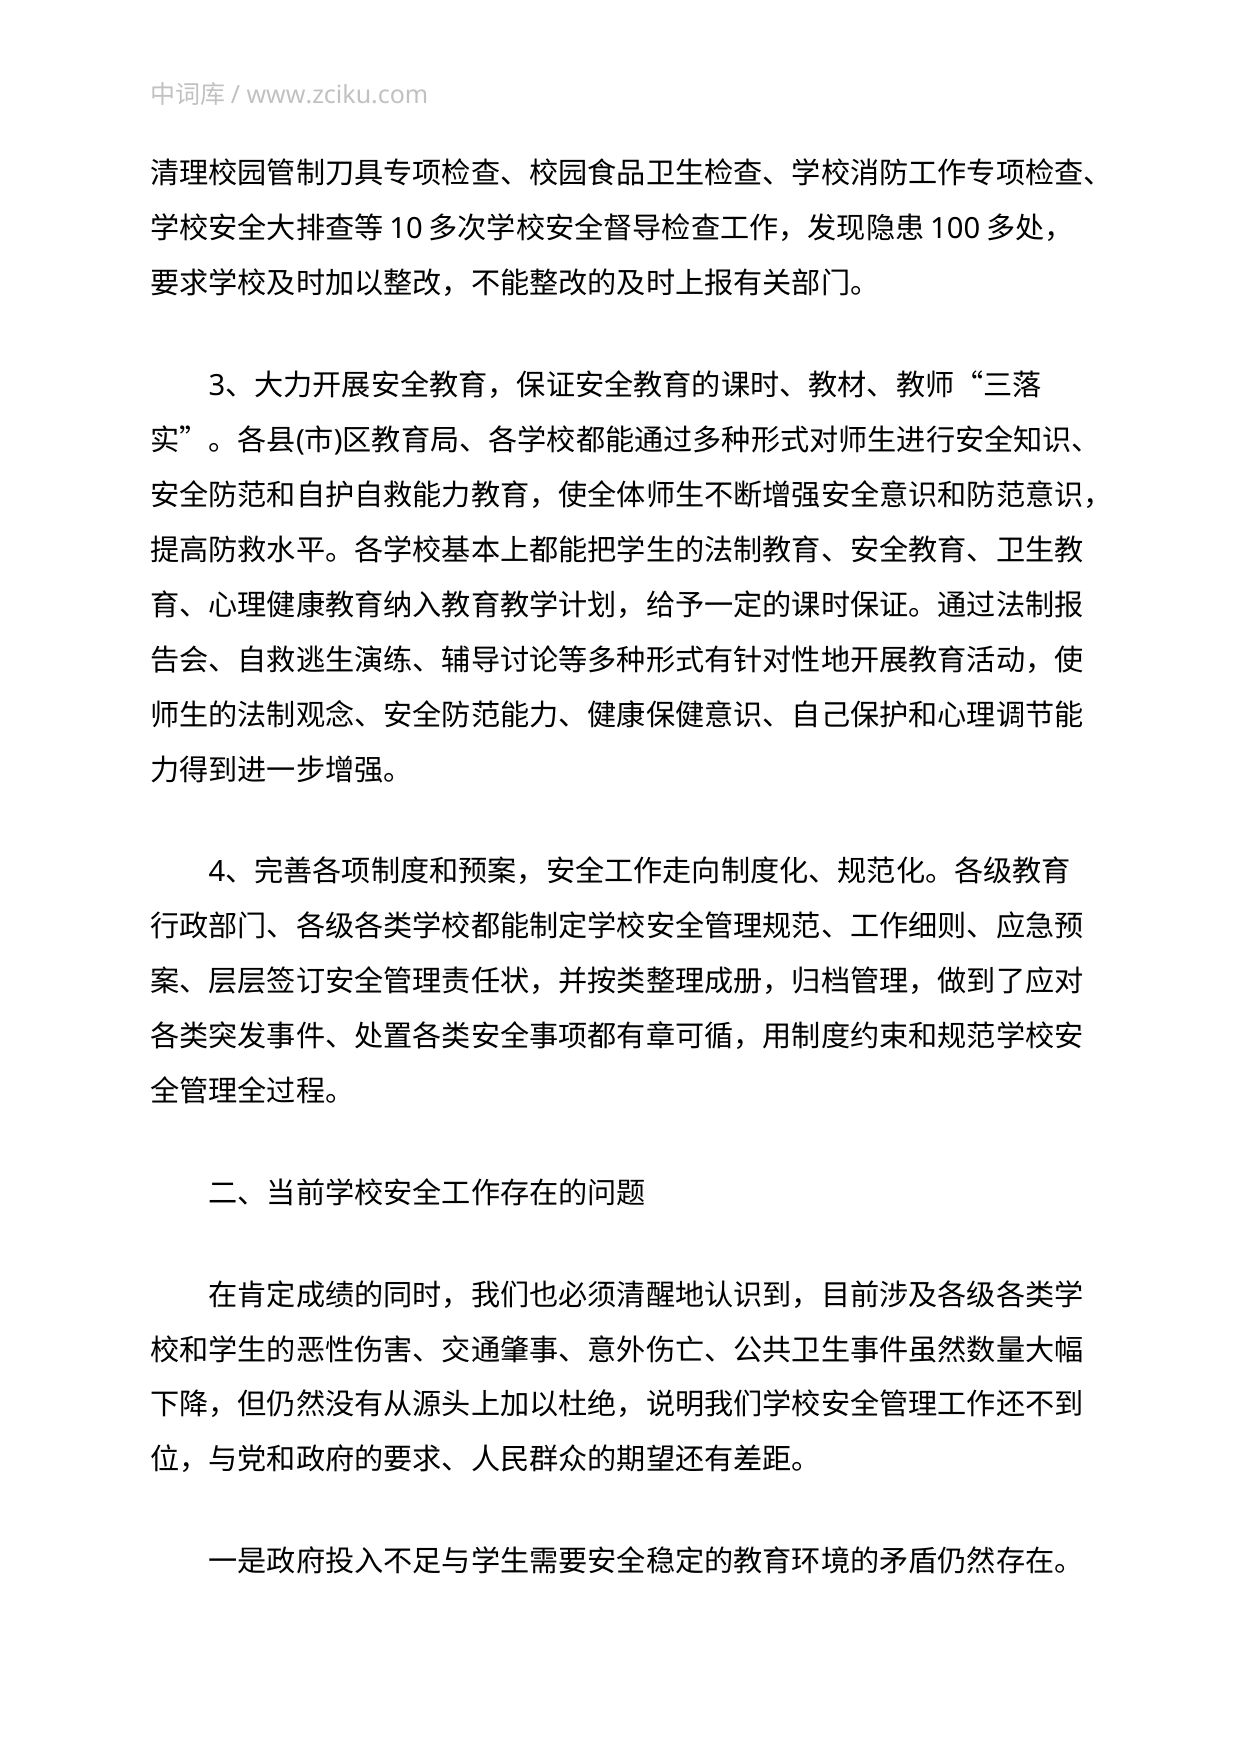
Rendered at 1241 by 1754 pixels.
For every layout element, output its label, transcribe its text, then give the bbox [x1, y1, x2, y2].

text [150, 1538, 1090, 1580]
text 二、当前学校安全工作存在的问题 [150, 1169, 1090, 1212]
text 3、大力开展安全教育，保证安全教育的课时、教材、教师“三落实”。各县(市)区教育局、各学校都能通过多种形式对师生进行安全知识、安全防范和自护自救能力教育，使全体师生不断增强安全意识和防范意识，提高防救水平。各学校基本上都能把学生的法制教育、安全教育、卫生教育、心理健康教育纳入教育教学计划，给予一定的课时保证。通过法制报告会、自救逃生演练、辅导讨论等多种形式有针对性地开展教育活动，使师生的法制观念、安全防范能力、健康保健意识、自己保护和心理调节能力得到进一步增强。 [150, 362, 1090, 788]
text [150, 150, 1090, 302]
text 在肯定成绩的同时，我们也必须清醒地认识到，目前涉及各级各类学校和学生的恶性伤害、交通肇事、意外伤亡、公共卫生事件虽然数量大幅下降，但仍然没有从源头上加以杜绝，说明我们学校安全管理工作还不到位，与党和政府的要求、人民群众的期望还有差距。 [150, 1271, 1090, 1478]
text 4、完善各项制度和预案，安全工作走向制度化、规范化。各级教育行政部门、各级各类学校都能制定学校安全管理规范、工作细则、应急预案、层层签订安全管理责任状，并按类整理成册，归档管理，做到了应对各类突发事件、处置各类安全事项都有章可循，用制度约束和规范学校安全管理全过程。 [150, 848, 1090, 1110]
